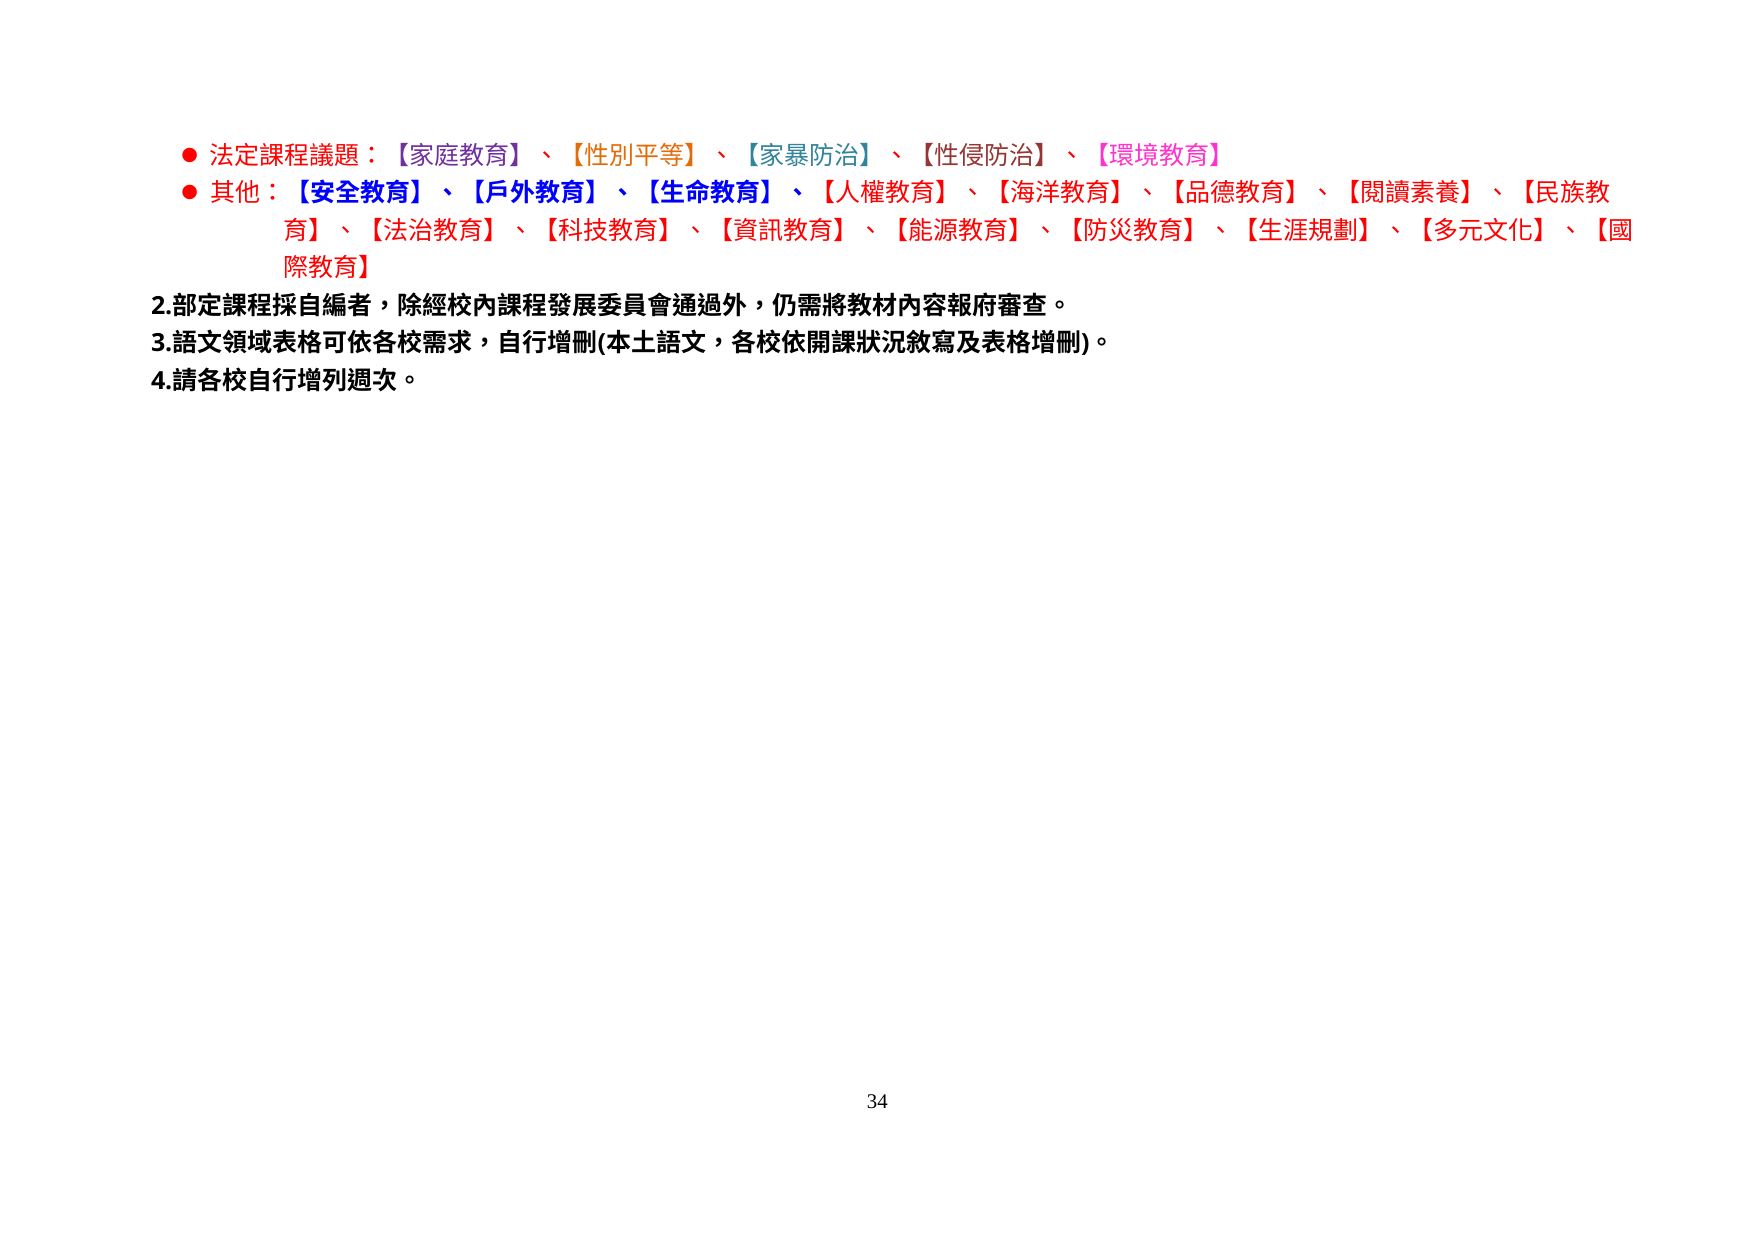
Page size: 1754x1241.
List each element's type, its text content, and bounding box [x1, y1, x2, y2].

text 2.部定課程採自編者，除經校內課程發展委員會通過外，仍需將教材內容報府審查。 [151, 285, 1648, 322]
list 法定課程議題：【家庭教育】、【性別平等】、【家暴防治】、【性侵防治】、【環境教育】 [180, 135, 1648, 172]
text 4.請各校自行增列週次。 [151, 360, 1648, 397]
list 其他：【安全教育】、【戶外教育】、【生命教育】、【人權教育】、【海洋教育】、【品德教育】、【閱讀素養】、【民族教育】、【法治教育】、【科技教育】、【資訊教育】、【能源教育】、【防災教育】、【生涯規劃】、【多元文化】、【國際教育】 [180, 172, 1648, 285]
text 3.語文領域表格可依各校需求，自行增刪(本土語文，各校依開課狀況敘寫及表格增刪)。 [151, 322, 1648, 360]
